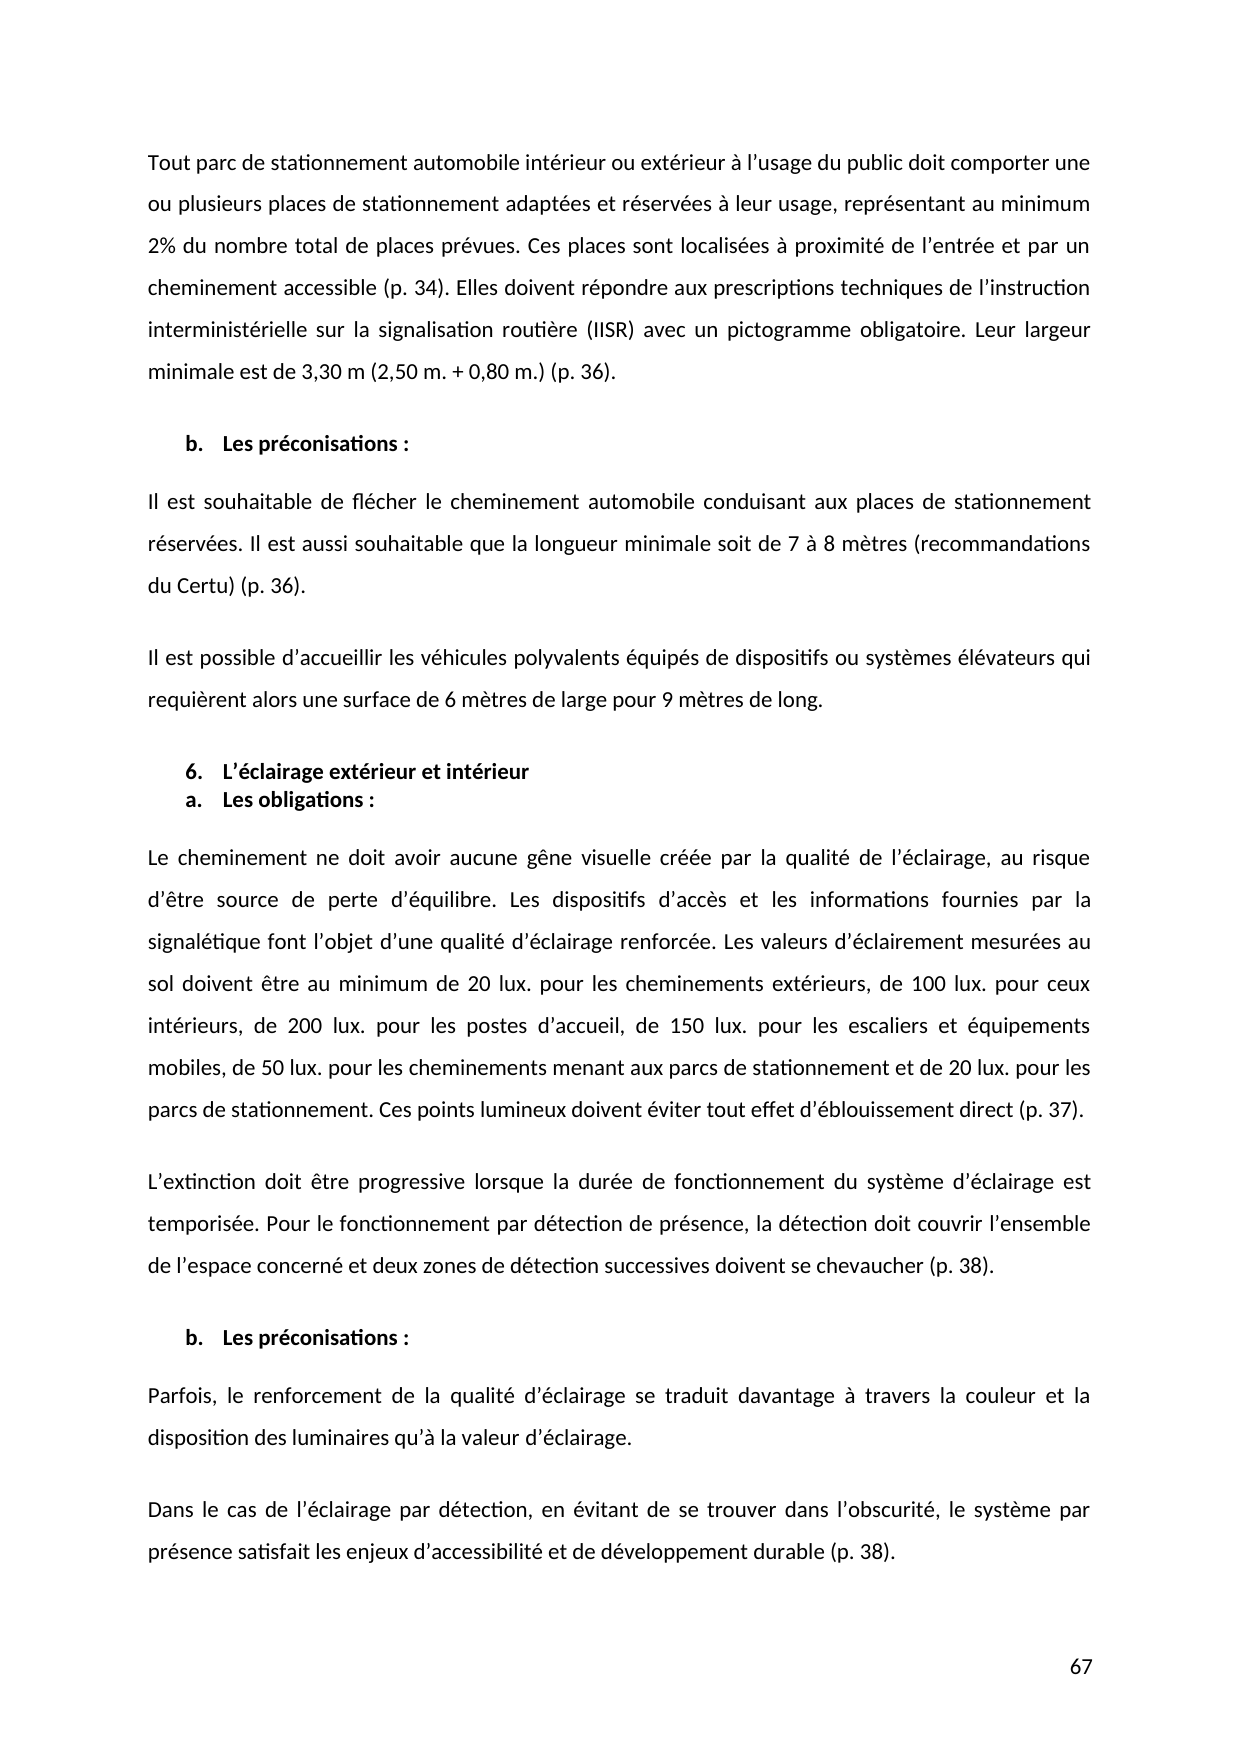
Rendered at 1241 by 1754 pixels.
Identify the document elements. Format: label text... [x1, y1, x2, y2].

list Les préconisations : [185, 1323, 1093, 1351]
text Il est souhaitable de flécher le cheminement automobile conduisant aux places de stationnement réservées. Il est aussi souhaitable que la longueur minimale soit de 7 à 8 mètres (recommandations du Certu) (p. 36). [148, 487, 1093, 599]
text Dans le cas de l’éclairage par détection, en évitant de se trouver dans l’obscurité, le système par présence satisfait les enjeux d’accessibilité et de développement durable (p. 38). [148, 1495, 1093, 1565]
list Les préconisations : [185, 429, 1093, 457]
list Les obligations : [185, 785, 1093, 813]
text Parfois, le renforcement de la qualité d’éclairage se traduit davantage à travers la couleur et la disposition des luminaires qu’à la valeur d’éclairage. [148, 1381, 1093, 1451]
text Le cheminement ne doit avoir aucune gêne visuelle créée par la qualité de l’éclairage, au risque d’être source de perte d’équilibre. Les dispositifs d’accès et les informations fournies par la signalétique font l’objet d’une qualité d’éclairage renforcée. Les valeurs d’éclairement mesurées au sol doivent être au minimum de 20 lux. pour les cheminements extérieurs, de 100 lux. pour ceux intérieurs, de 200 lux. pour les postes d’accueil, de 150 lux. pour les escaliers et équipements mobiles, de 50 lux. pour les cheminements menant aux parcs de stationnement et de 20 lux. pour les parcs de stationnement. Ces points lumineux doivent éviter tout effet d’éblouissement direct (p. 37). [148, 843, 1093, 1123]
text Tout parc de stationnement automobile intérieur ou extérieur à l’usage du public doit comporter une ou plusieurs places de stationnement adaptées et réservées à leur usage, représentant au minimum 2% du nombre total de places prévues. Ces places sont localisées à proximité de l’entrée et par un cheminement accessible (p. 34). Elles doivent répondre aux prescriptions techniques de l’instruction interministérielle sur la signalisation routière (IISR) avec un pictogramme obligatoire. Leur largeur minimale est de 3,30 m (2,50 m. + 0,80 m.) (p. 36). [148, 148, 1093, 386]
list L’éclairage extérieur et intérieur [185, 757, 1093, 785]
text L’extinction doit être progressive lorsque la durée de fonctionnement du système d’éclairage est temporisée. Pour le fonctionnement par détection de présence, la détection doit couvrir l’ensemble de l’espace concerné et deux zones de détection successives doivent se chevaucher (p. 38). [148, 1167, 1093, 1279]
text Il est possible d’accueillir les véhicules polyvalents équipés de dispositifs ou systèmes élévateurs qui requièrent alors une surface de 6 mètres de large pour 9 mètres de long. [148, 643, 1093, 713]
